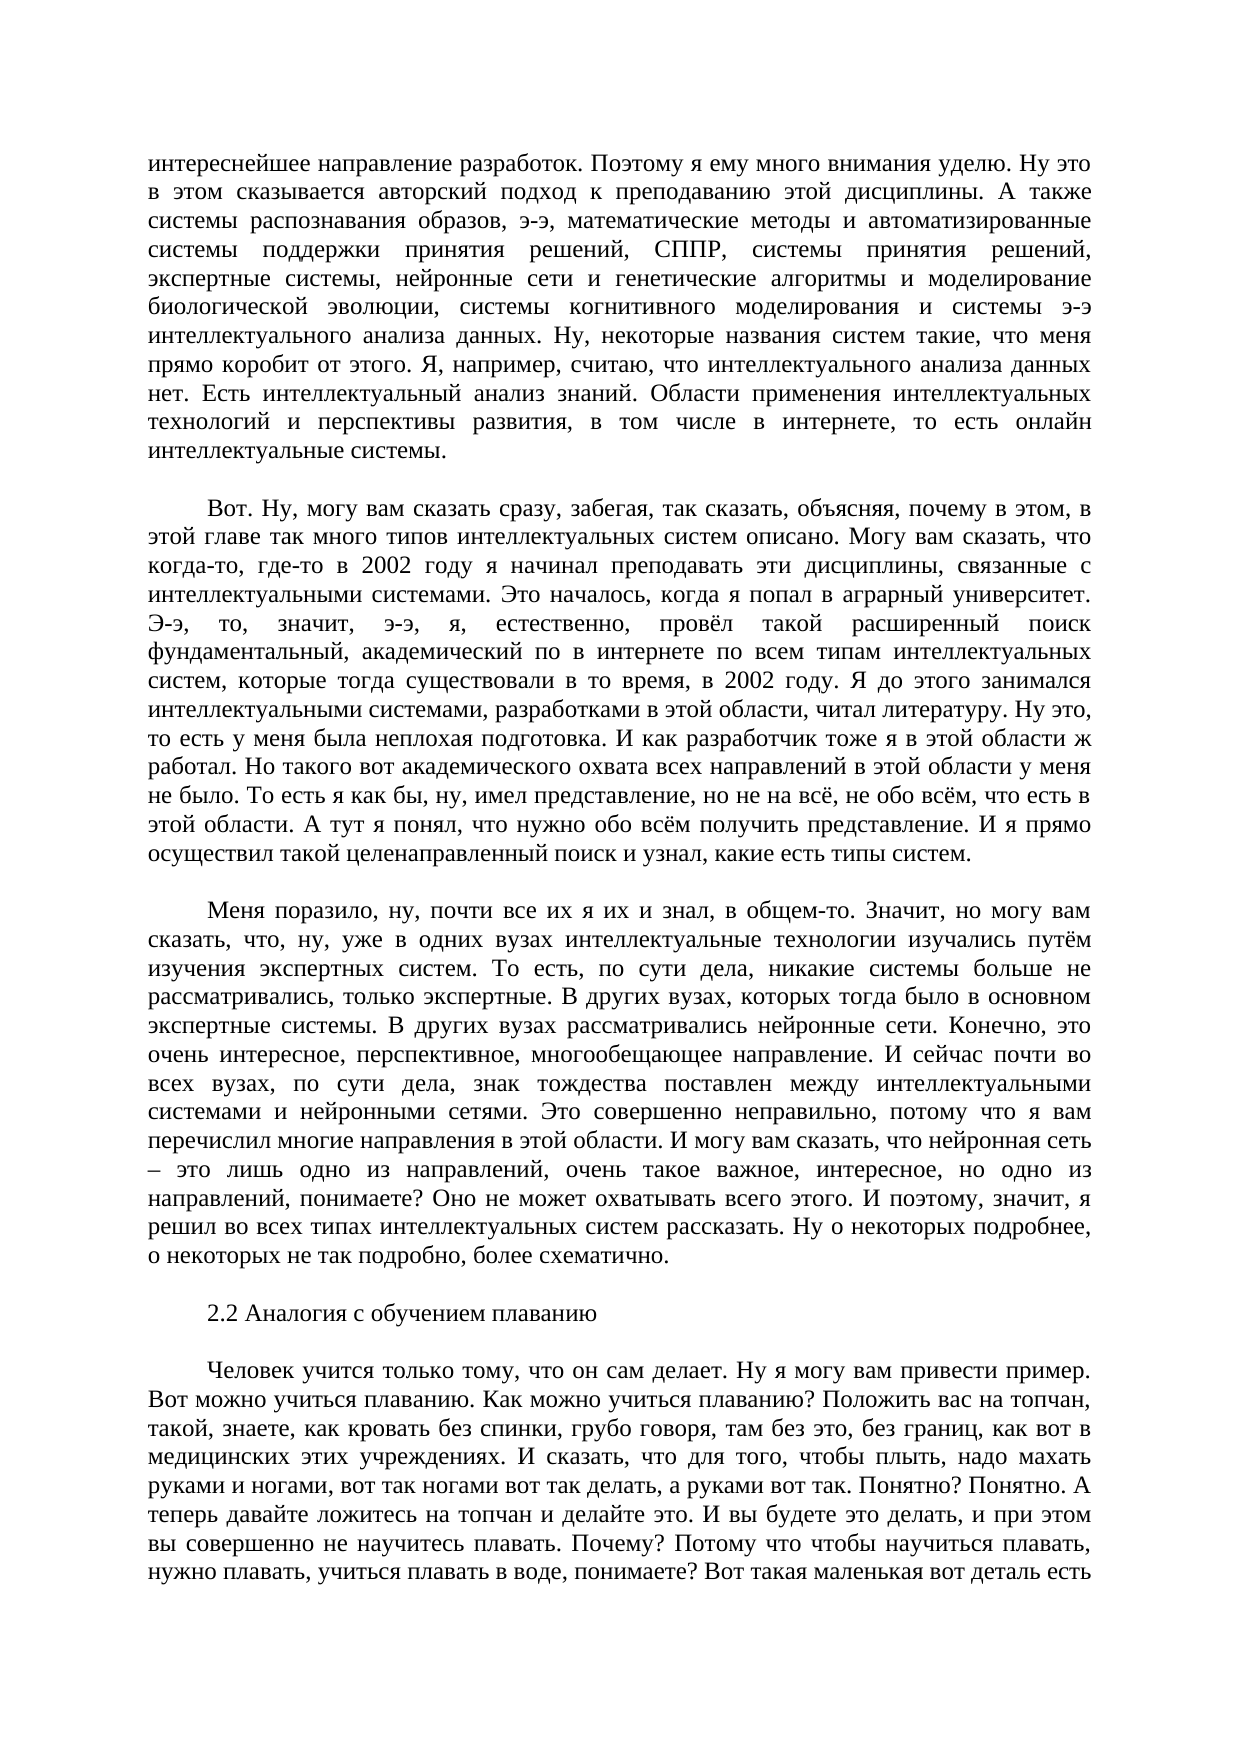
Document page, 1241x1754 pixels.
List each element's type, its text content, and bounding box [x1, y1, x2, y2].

text Меня поразило, ну, почти все их я их и знал, в общем-то. Значит, но могу вам сказать, что, ну, уже в одних вузах интеллектуальные технологии изучались путём изучения экспертных систем. То есть, по сути дела, никакие системы больше не рассматривались, только экспертные. В других вузах, которых тогда было в основном экспертные системы. В других вузах рассматривались нейронные сети. Конечно, это очень интересное, перспективное, многообещающее направление. И сейчас почти во всех вузах, по сути дела, знак тождества поставлен между интеллектуальными системами и нейронными сетями. Это совершенно неправильно, потому что я вам перечислил многие направления в этой области. И могу вам сказать, что нейронная сеть – это лишь одно из направлений, очень такое важное, интересное, но одно из направлений, понимаете? Оно не может охватывать всего этого. И поэтому, значит, я решил во всех типах интеллектуальных систем рассказать. Ну о некоторых подробнее, о некоторых не так подробно, более схематично. [148, 895, 1092, 1269]
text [148, 148, 1092, 464]
text Вот. Ну, могу вам сказать сразу, забегая, так сказать, объясняя, почему в этом, в этой главе так много типов интеллектуальных систем описано. Могу вам сказать, что когда-то, где-то в 2002 году я начинал преподавать эти дисциплины, связанные с интеллектуальными системами. Это началось, когда я попал в аграрный университет. Э-э, то, значит, э-э, я, естественно, провёл такой расширенный поиск фундаментальный, академический по в интернете по всем типам интеллектуальных систем, которые тогда существовали в то время, в 2002 году. Я до этого занимался интеллектуальными системами, разработками в этой области, читал литературу. Ну это, то есть у меня была неплохая подготовка. И как разработчик тоже я в этой области ж работал. Но такого вот академического охвата всех направлений в этой области у меня не было. То есть я как бы, ну, имел представление, но не на всё, не обо всём, что есть в этой области. А тут я понял, что нужно обо всём получить представление. И я прямо осуществил такой целенаправленный поиск и узнал, какие есть типы систем. [148, 493, 1092, 866]
text 2.2 Аналогия с обучением плаванию [148, 1298, 1092, 1326]
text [148, 1355, 1092, 1585]
